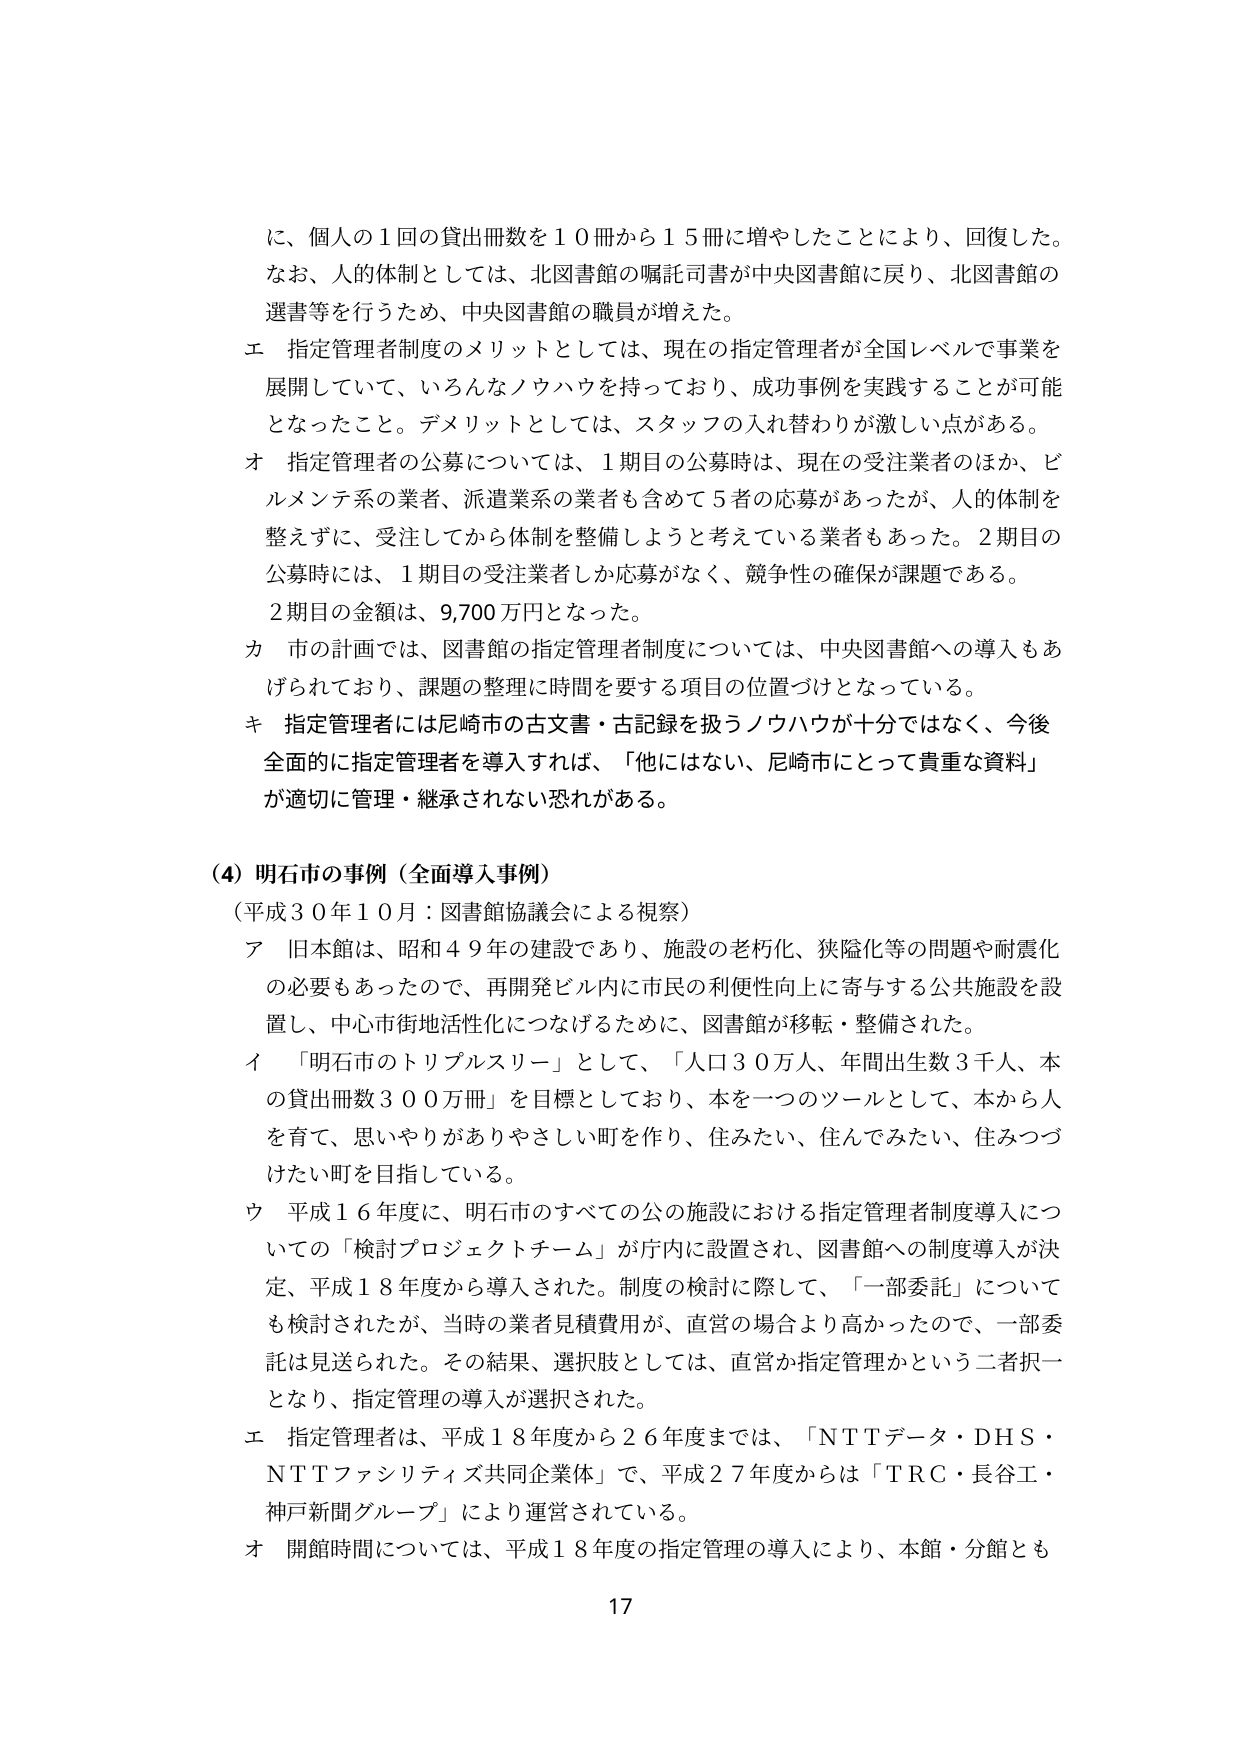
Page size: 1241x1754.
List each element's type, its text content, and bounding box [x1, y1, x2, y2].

text ウ 平成１６年度に、明石市のすべての公の施設における指定管理者制度導入についての「検討プロジェクトチーム」が庁内に設置され、図書館への制度導入が決定、平成１８年度から導入された。制度の検討に際して、「一部委託」についても検討されたが、当時の業者見積費用が、直営の場合より高かったので、一部委託は見送られた。その結果、選択肢としては、直営か指定管理かという二者択一となり、指定管理の導入が選択された。 [243, 1192, 1063, 1417]
text オ 開館時間については、平成１８年度の指定管理の導入により、本館・分館とも [243, 1529, 1063, 1567]
text カ 市の計画では、図書館の指定管理者制度については、中央図書館への導入もあげられており、課題の整理に時間を要する項目の位置づけとなっている。 [243, 629, 1063, 704]
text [177, 217, 1063, 254]
text イ 「明石市のトリプルスリー」として、「人口３０万人、年間出生数３千人、本の貸出冊数３００万冊」を目標としており、本を一つのツールとして、本から人を育て、思いやりがありやさしい町を作り、住みたい、住んでみたい、住みつづけたい町を目指している。 [243, 1042, 1063, 1192]
text エ 指定管理者制度のメリットとしては、現在の指定管理者が全国レベルで事業を展開していて、いろんなノウハウを持っており、成功事例を実践することが可能となったこと。デメリットとしては、スタッフの入れ替わりが激しい点がある。 [243, 329, 1063, 442]
text エ 指定管理者は、平成１８年度から２６年度までは、「ＮＴＴデータ・ＤＨＳ・ＮＴＴファシリティズ共同企業体」で、平成２７年度からは「ＴＲＣ・長谷工・神戸新聞グループ」により運営されている。 [243, 1417, 1063, 1529]
text ２期目の金額は、9,700万円となった。 [265, 592, 1063, 629]
text （4）明石市の事例（全面導入事例） [177, 854, 1063, 892]
text オ 指定管理者の公募については、１期目の公募時は、現在の受注業者のほか、ビルメンテ系の業者、派遣業系の業者も含めて５者の応募があったが、人的体制を整えずに、受注してから体制を整備しようと考えている業者もあった。２期目の公募時には、１期目の受注業者しか応募がなく、競争性の確保が課題である。 [243, 442, 1063, 592]
text （平成３０年１０月：図書館協議会による視察） [199, 892, 1063, 929]
text なお、人的体制としては、北図書館の嘱託司書が中央図書館に戻り、北図書館の選書等を行うため、中央図書館の職員が増えた。 [221, 254, 1063, 329]
text キ 指定管理者には尼崎市の古文書・古記録を扱うノウハウが十分ではなく、今後全面的に指定管理者を導入すれば、「他にはない、尼崎市にとって貴重な資料」が適切に管理・継承されない恐れがある。 [243, 704, 1063, 817]
text ア 旧本館は、昭和４９年の建設であり、施設の老朽化、狭隘化等の問題や耐震化の必要もあったので、再開発ビル内に市民の利便性向上に寄与する公共施設を設置し、中心市街地活性化につなげるために、図書館が移転・整備された。 [177, 929, 1063, 1042]
